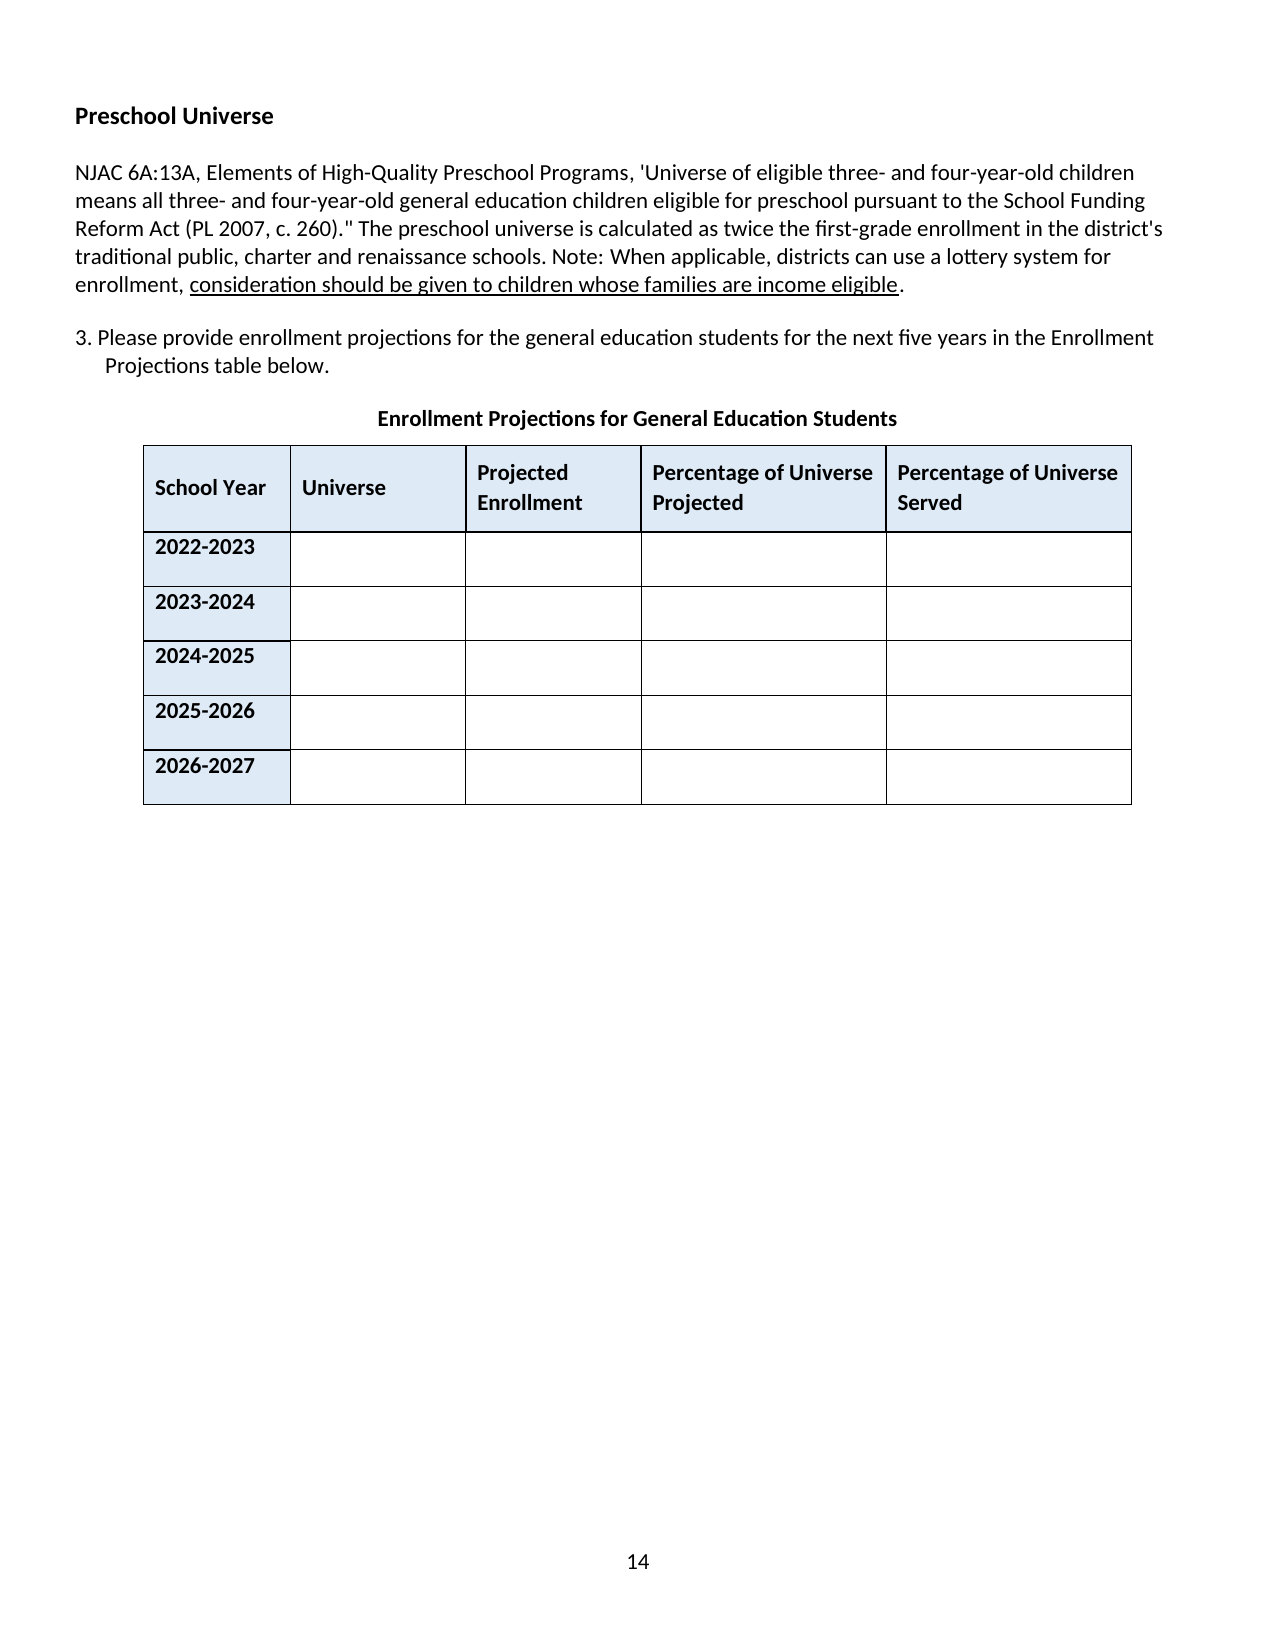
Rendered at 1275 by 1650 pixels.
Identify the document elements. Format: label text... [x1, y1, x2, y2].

table_cell [887, 696, 1131, 749]
table_cell 2023-2024 [144, 587, 290, 640]
table_cell [642, 750, 886, 804]
table_cell [291, 641, 465, 695]
table_header Universe [291, 446, 465, 531]
text 3. Please provide enrollment projections for the general education students for the next five years in the Enrollment Projections table below. [75, 323, 1200, 379]
text NJAC 6A:13A, Elements of High-Quality Preschool Programs, 'Universe of eligible three- and four-year-old children means all three- and four-year-old general education children eligible for preschool pursuant to the School Funding Reform Act (PL 2007, c. 260)." The preschool universe is calculated as twice the first-grade enrollment in the district's traditional public, charter and renaissance schools. Note: When applicable, districts can use a lottery system for enrollment, consideration should be given to children whose families are income eligible. [75, 158, 1200, 298]
table_cell [642, 641, 886, 695]
table_cell [642, 696, 886, 749]
table_cell [466, 533, 641, 586]
table_cell [887, 641, 1131, 695]
table_cell [291, 696, 465, 749]
table_cell [291, 587, 465, 640]
table_cell [291, 533, 465, 586]
table_cell [887, 533, 1131, 586]
table_cell [887, 750, 1131, 804]
table_cell [466, 696, 641, 749]
table_cell 2022-2023 [144, 533, 290, 586]
subtitle Preschool Universe [75, 100, 1200, 131]
table_header School Year [144, 446, 290, 531]
table_header Projected Enrollment [467, 446, 640, 531]
table_cell 2026-2027 [144, 751, 290, 804]
text Enrollment Projections for General Education Students [75, 404, 1200, 432]
table_header Percentage of Universe Projected [642, 446, 885, 531]
table_header Percentage of Universe Served [887, 446, 1131, 531]
table_cell [887, 587, 1131, 640]
table_cell [642, 587, 886, 640]
table_cell [466, 750, 641, 804]
table_cell [291, 750, 465, 804]
table_cell [466, 641, 641, 695]
table_cell [466, 587, 641, 640]
table_cell 2024-2025 [144, 642, 290, 695]
table_cell 2025-2026 [144, 696, 290, 749]
table_cell [642, 533, 886, 586]
